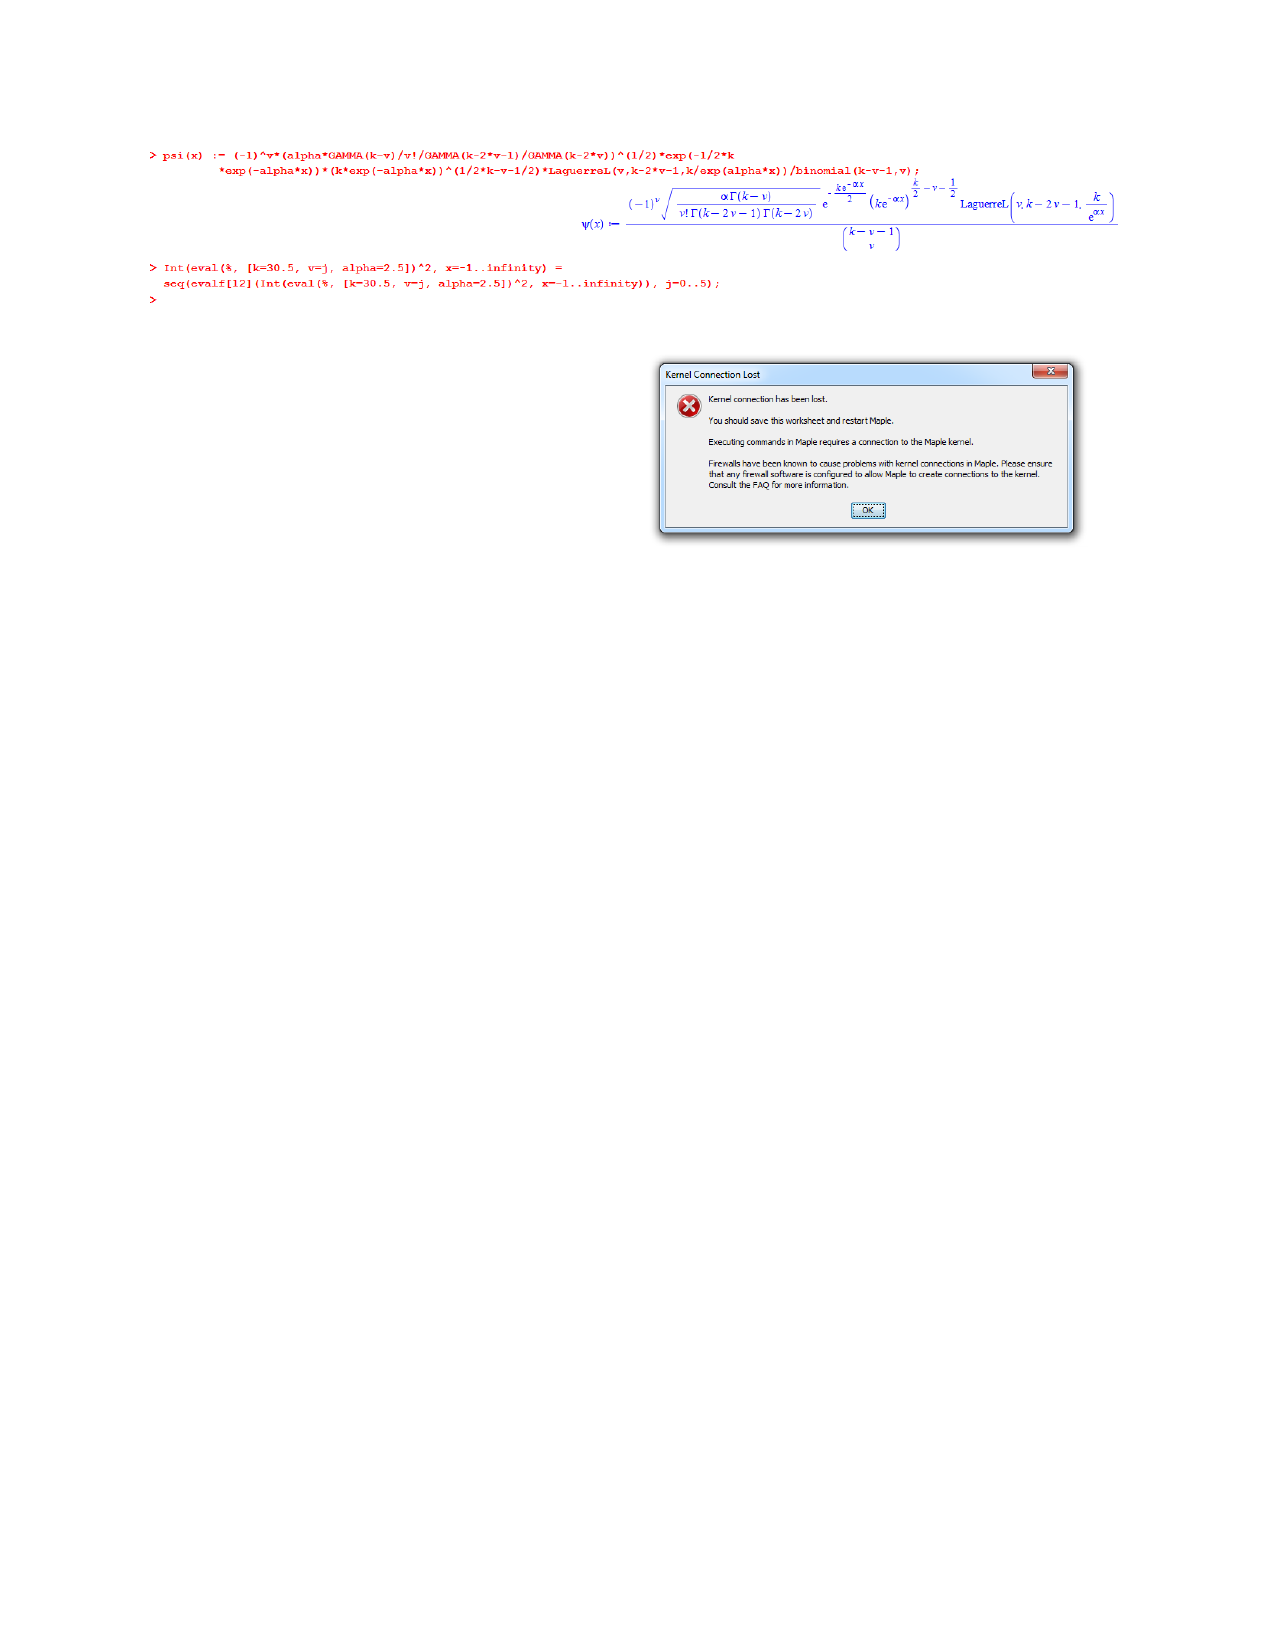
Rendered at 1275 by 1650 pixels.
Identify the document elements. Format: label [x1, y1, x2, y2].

picture [150, 150, 1125, 552]
